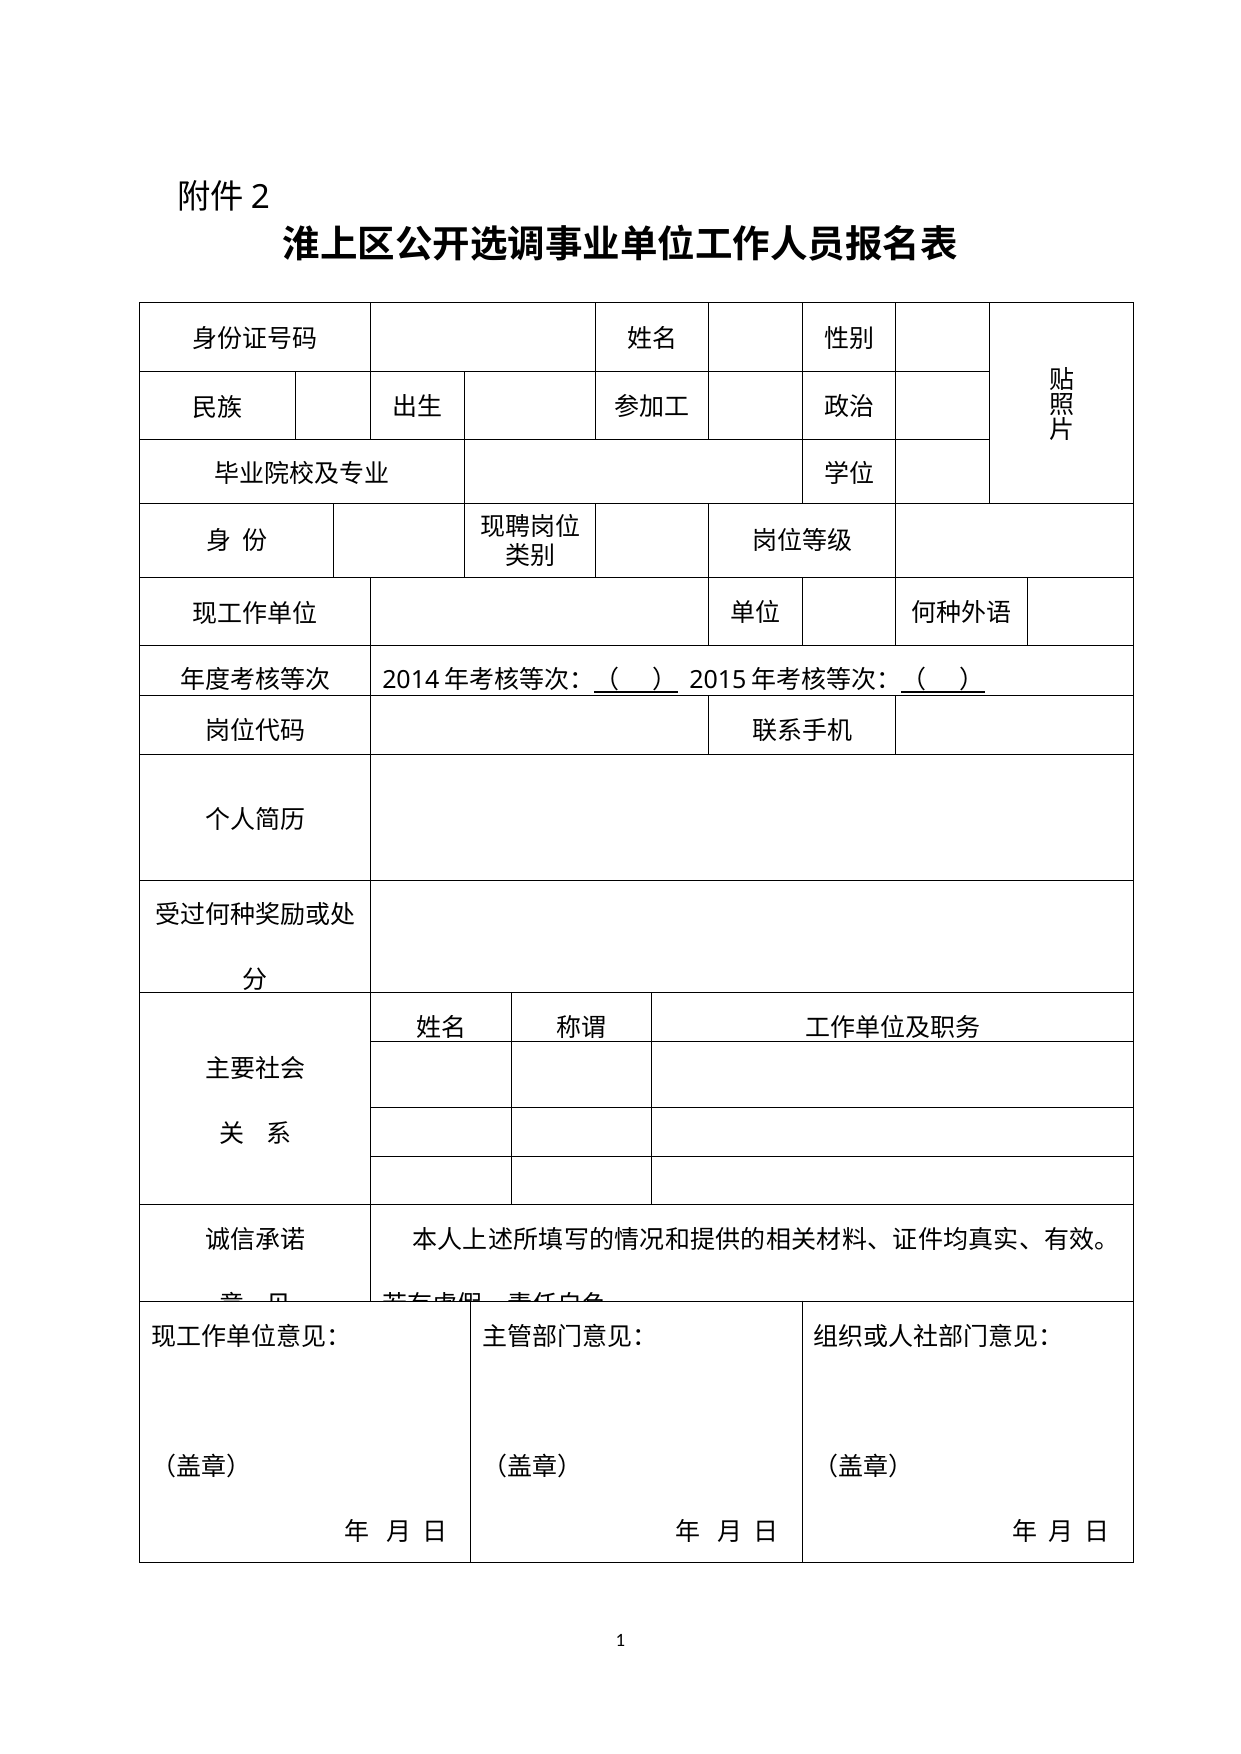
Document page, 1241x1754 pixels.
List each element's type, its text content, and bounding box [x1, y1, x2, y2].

table_cell 诚信承诺 意 见 [140, 1205, 370, 1301]
table_cell 政治面貌 [803, 372, 895, 438]
table_cell [596, 504, 708, 577]
table_cell 工作单位及职务 [652, 993, 1133, 1041]
table_header 性别 [803, 303, 895, 371]
table_cell 主管部门意见： （盖章） 年 月 日 [471, 1302, 802, 1562]
table_cell 出生 年月 [371, 372, 464, 438]
table_cell 参加工作时间 [596, 372, 708, 438]
text 附件2 [177, 162, 1063, 227]
table_cell [371, 1108, 511, 1156]
table_cell 2014年考核等次：（ ） 2015年考核等次：（ ） [371, 646, 1133, 695]
table_cell 岗位代码 [140, 696, 370, 754]
table_cell [512, 1042, 651, 1107]
table_cell [896, 504, 1133, 577]
table_cell 民族 [140, 372, 295, 438]
table_cell [371, 1042, 511, 1107]
table_cell [652, 1042, 1133, 1107]
table_cell [296, 372, 370, 438]
table_cell [334, 504, 464, 577]
table_cell [465, 372, 595, 438]
table_cell [512, 1108, 651, 1156]
table_cell 现工作单位 [140, 578, 370, 644]
table_cell 毕业院校及专业 [140, 440, 464, 503]
table_cell 称谓 [512, 993, 651, 1041]
table_cell [896, 440, 989, 503]
table_cell 身 份 [140, 504, 333, 577]
table_cell 现工作单位意见： （盖章） 年 月 日 [140, 1302, 470, 1562]
table_cell [652, 1157, 1133, 1204]
table_header [371, 303, 595, 371]
table_cell [371, 696, 708, 754]
table_cell [371, 881, 1133, 992]
table_cell 本人上述所填写的情况和提供的相关材料、证件均真实、有效。若有虚假，责任自负。 报考人签名： 年 月 日 [371, 1205, 1133, 1301]
table_cell [371, 755, 1133, 879]
table_cell 联系手机 [709, 696, 895, 754]
table_cell 单位性质 [709, 578, 802, 644]
table_cell [371, 578, 708, 644]
table_cell [371, 1157, 511, 1204]
table_cell 个人简历 [140, 755, 370, 879]
table_header 贴照片 [990, 303, 1133, 503]
table_header [896, 303, 989, 371]
table_cell [896, 372, 989, 438]
table_header [709, 303, 802, 371]
table_cell 组织或人社部门意见： （盖章） 年 月 日 [803, 1302, 1133, 1562]
table_cell 姓名 [371, 993, 511, 1041]
table_cell 学位 [803, 440, 895, 503]
table_cell 受过何种奖励或处分 [140, 881, 370, 992]
table_cell [512, 1157, 651, 1204]
table_cell 岗位等级 [709, 504, 895, 577]
table_cell 年度考核等次 [140, 646, 370, 695]
table_header 姓名 [596, 303, 708, 371]
table_cell 现聘岗位类别 [465, 504, 595, 577]
table_cell 何种外语及程度 [896, 578, 1027, 644]
table_header 身份证号码 [140, 303, 370, 371]
table_cell [652, 1108, 1133, 1156]
table_cell 主要社会 关 系 [140, 993, 370, 1204]
table_cell [803, 578, 895, 644]
table_cell [465, 440, 802, 503]
table_cell [709, 372, 802, 438]
table_cell [896, 696, 1133, 754]
table_cell [1028, 578, 1133, 644]
text 淮上区公开选调事业单位工作人员报名表 [177, 227, 1063, 264]
